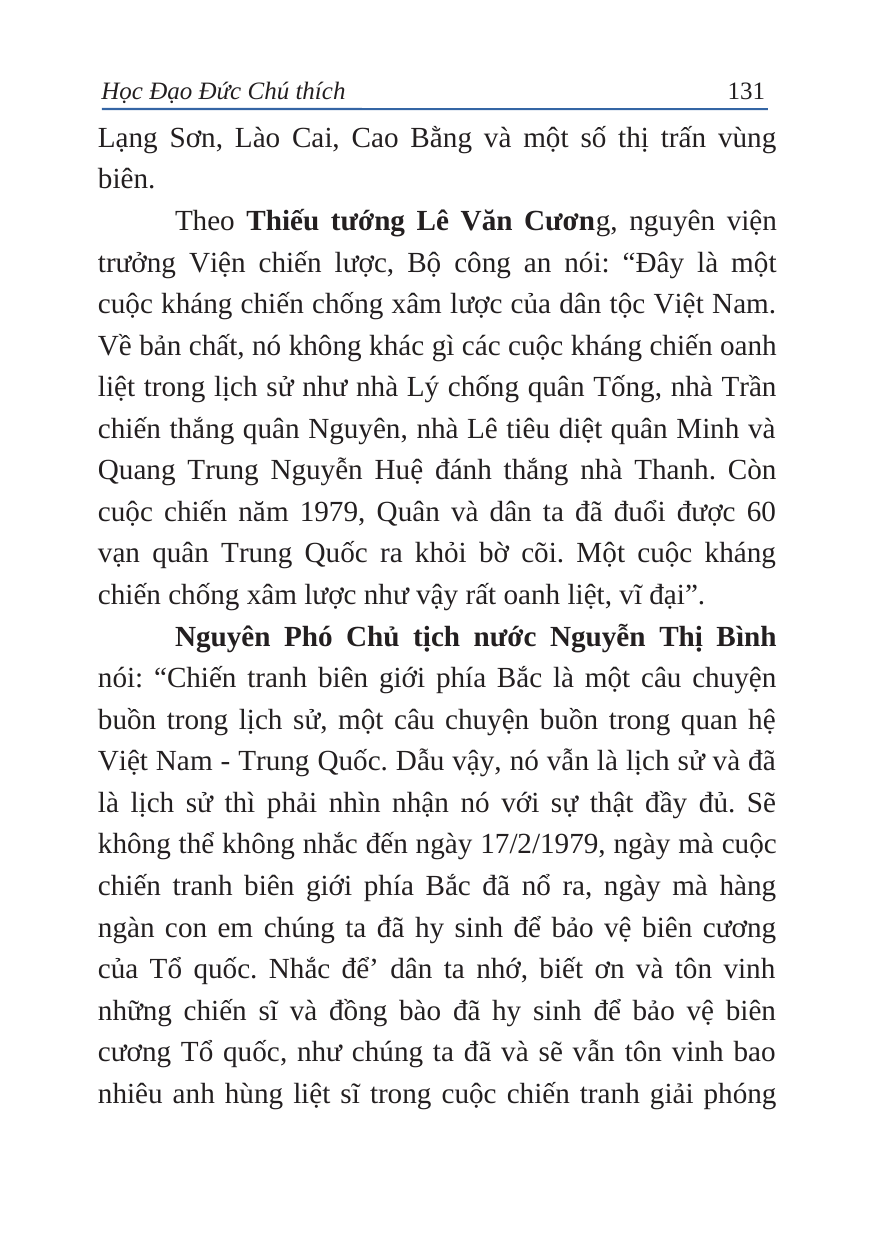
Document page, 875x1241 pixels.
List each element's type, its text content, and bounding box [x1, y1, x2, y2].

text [98, 619, 777, 1109]
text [98, 120, 777, 195]
text Theo Thiếu tướng Lê Văn Cương, nguyên viện trưởng Viện chiến lược, Bộ công an nói: “Đây là một cuộc kháng chiến chống xâm lược của dân tộc Việt Nam. Về bản chất, nó không khác gì các cuộc kháng chiến oanh liệt trong lịch sử như nhà Lý chống quân Tống, nhà Trần chiến thắng quân Nguyên, nhà Lê tiêu diệt quân Minh và Quang Trung Nguyễn Huệ đánh thắng nhà Thanh. Còn cuộc chiến năm 1979, Quân và dân ta đã đuổi được 60 vạn quân Trung Quốc ra khỏi bờ cõi. Một cuộc kháng chiến chống xâm lược như vậy rất oanh liệt, vĩ đại”. [98, 203, 777, 611]
